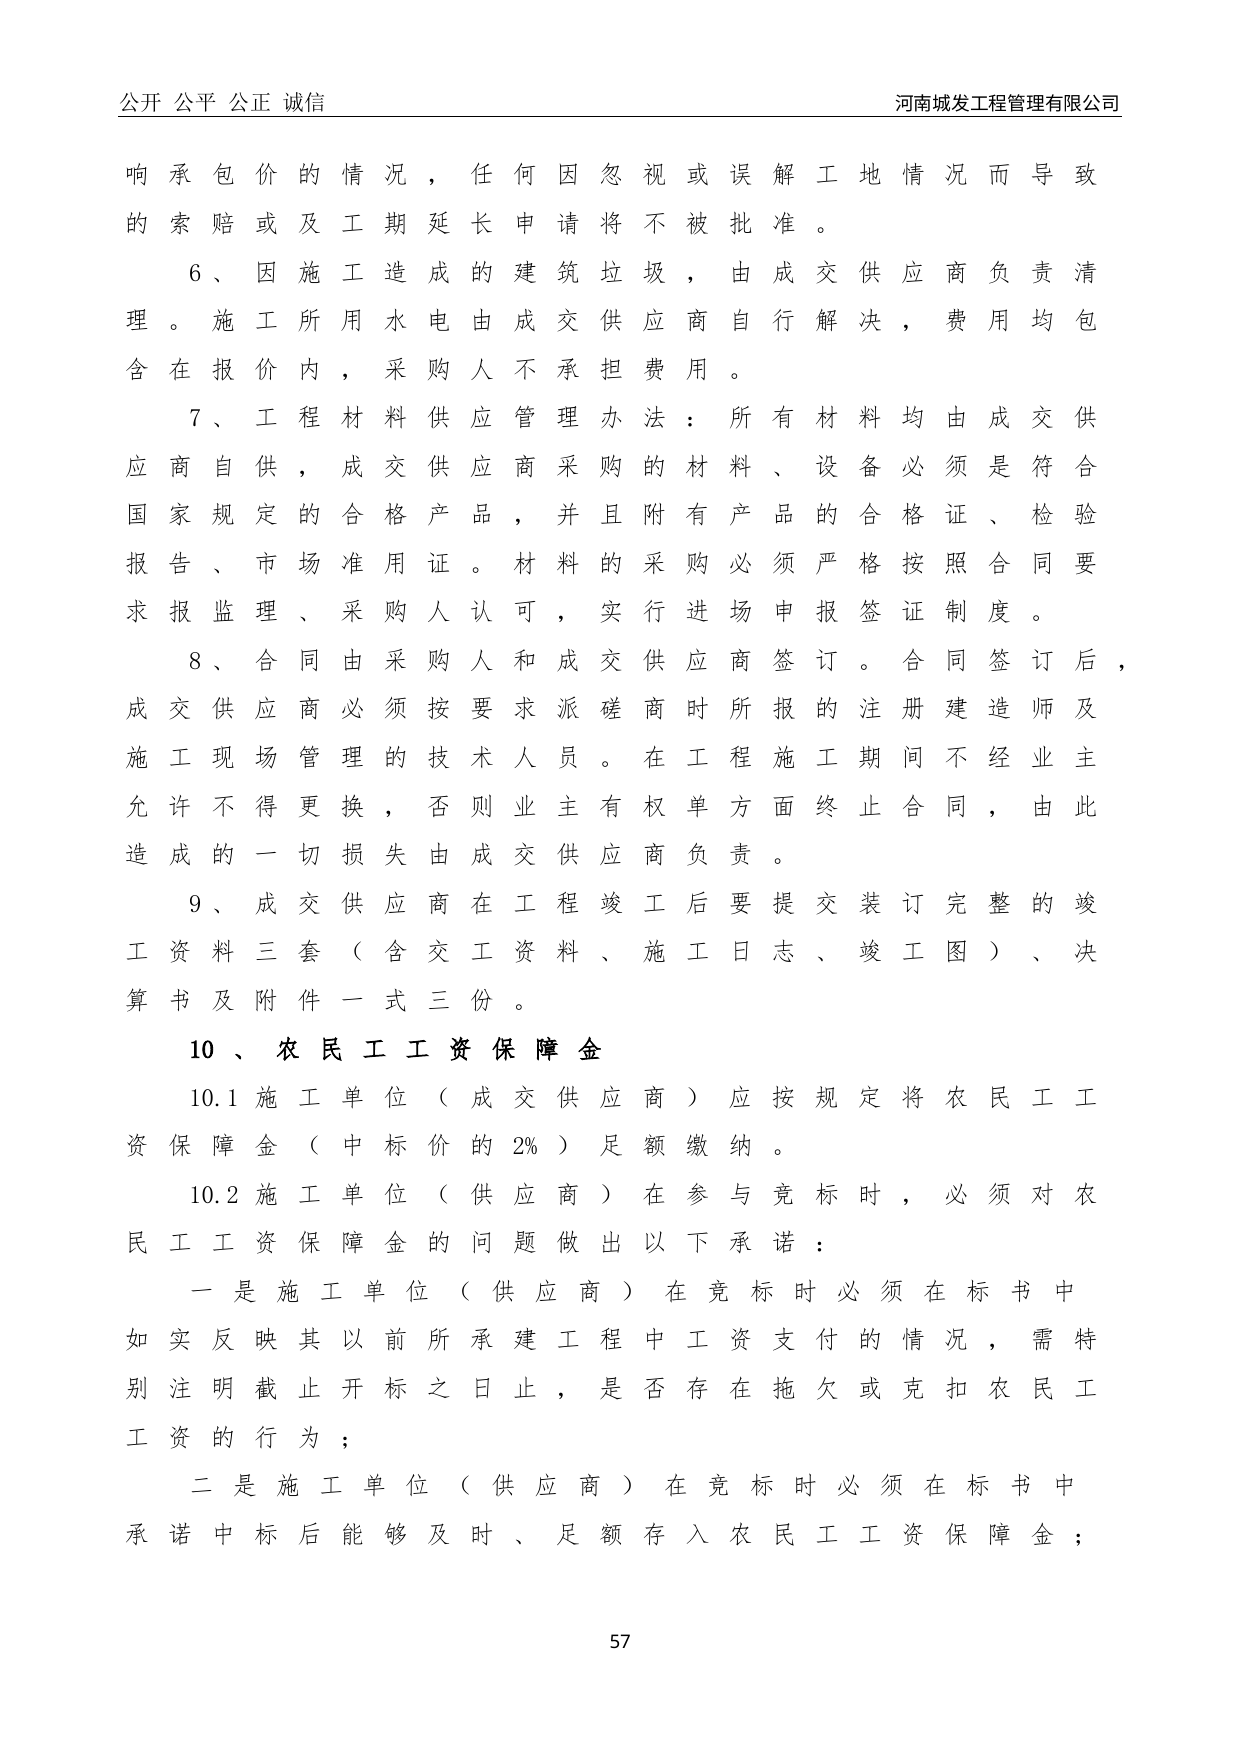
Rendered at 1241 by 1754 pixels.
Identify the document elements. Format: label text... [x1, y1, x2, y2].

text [124, 149, 1116, 246]
text 6、因施工造成的建筑垃圾，由成交供应商负责清理。施工所用水电由成交供应商自行解决，费用均包含在报价内，采购人不承担费用。 [124, 246, 1116, 392]
text 一是施工单位（供应商）在竞标时必须在标书中如实反映其以前所承建工程中工资支付的情况，需特别注明截止开标之日止，是否存在拖欠或克扣农民工工资的行为； [124, 1265, 1116, 1459]
text 10、农民工工资保障金 [124, 1023, 1116, 1071]
text 7、工程材料供应管理办法：所有材料均由成交供应商自供，成交供应商采购的材料、设备必须是符合国家规定的合格产品，并且附有产品的合格证、检验报告、市场准用证。材料的采购必须严格按照合同要求报监理、采购人认可，实行进场申报签证制度。 [124, 392, 1116, 634]
text 8、合同由采购人和成交供应商签订。合同签订后，成交供应商必须按要求派磋商时所报的注册建造师及施工现场管理的技术人员。在工程施工期间不经业主允许不得更换，否则业主有权单方面终止合同，由此造成的一切损失由成交供应商负责。 [124, 634, 1116, 877]
text 10.1施工单位（成交供应商）应按规定将农民工工资保障金（中标价的2%）足额缴纳。 [124, 1071, 1116, 1168]
text 10.2施工单位（供应商）在参与竞标时，必须对农民工工资保障金的问题做出以下承诺： [124, 1168, 1116, 1265]
text 二是施工单位（供应商）在竞标时必须在标书中承诺中标后能够及时、足额存入农民工工资保障金； [124, 1459, 1116, 1557]
text 9、成交供应商在工程竣工后要提交装订完整的竣工资料三套（含交工资料、施工日志、竣工图）、决算书及附件一式三份。 [124, 877, 1116, 1023]
